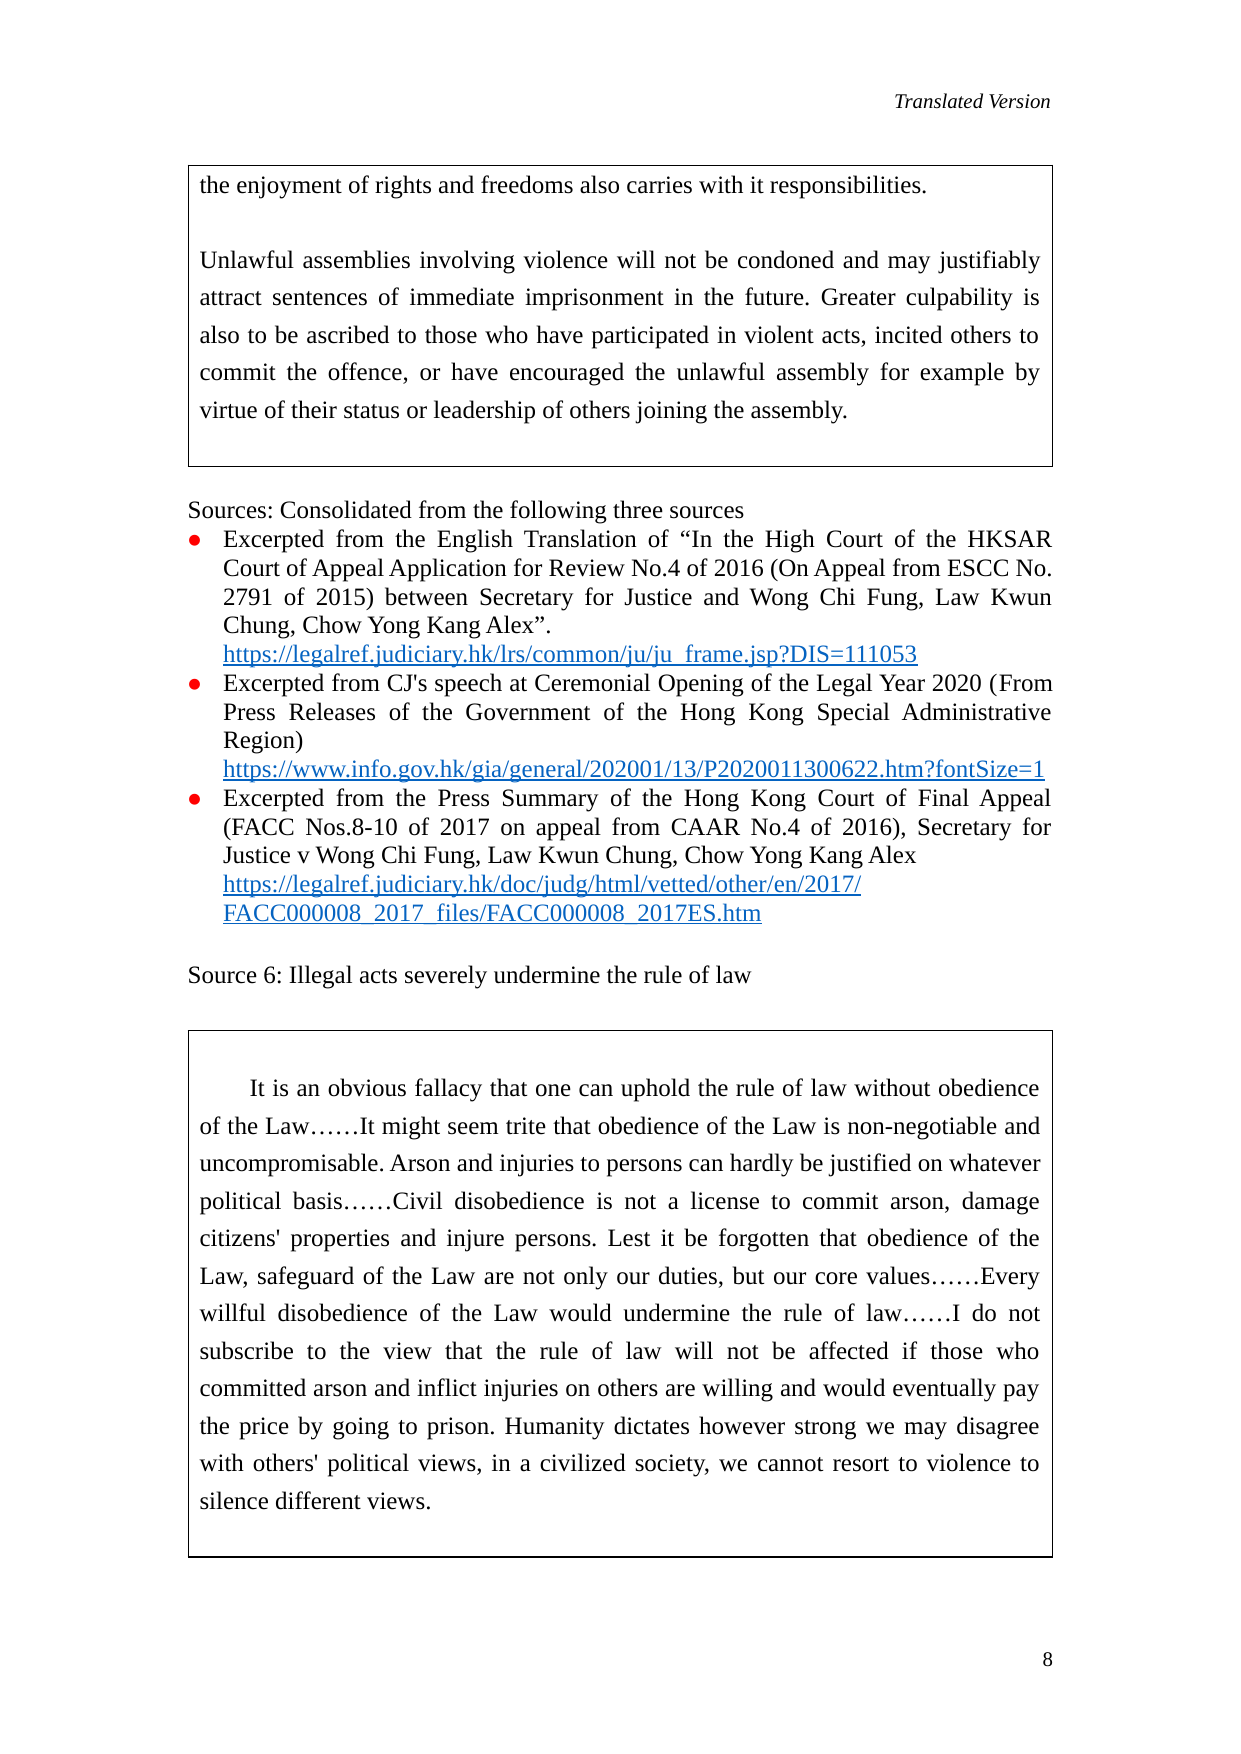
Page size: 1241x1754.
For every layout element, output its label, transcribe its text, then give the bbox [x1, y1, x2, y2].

list Excerpted from the Press Summary of the Hong Kong Court of Final Appeal (FACC Nos.8-10 of 2017 on appeal from CAAR No.4 of 2016), Secretary for Justice v Wong Chi Fung, Law Kwun Chung, Chow Yong Kang Alex [187, 783, 1053, 869]
list https://legalref.judiciary.hk/lrs/common/ju/ju_frame.jsp?DIS=111053 [223, 639, 1053, 668]
text Sources: Consolidated from the following three sources [187, 495, 1053, 524]
table_header It is an obvious fallacy that one can uphold the rule of law without obedience of the Law……It might seem trite that obedience of the Law is non-negotiable and uncompromisable. Arson and injuries to persons can hardly be justified on whatever political basis……Civil disobedience is not a license to commit arson, damage citizens' properties and injure persons. Lest it be forgotten that obedience of the Law, safeguard of the Law are not only our duties, but our core values……Every willful disobedience of the Law would undermine the rule of law……I do not subscribe to the view that the rule of law will not be affected if those who committed arson and inflict injuries on others are willing and would eventually pay the price by going to prison. Humanity dictates however strong we may disagree with others' political views, in a civilized society, we cannot resort to violence to silence different views. [189, 1031, 1052, 1556]
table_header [189, 166, 1052, 466]
list Excerpted from the English Translation of “In the High Court of the HKSAR Court of Appeal Application for Review No.4 of 2016 (On Appeal from ESCC No. 2791 of 2015) between Secretary for Justice and Wong Chi Fung, Law Kwun Chung, Chow Yong Kang Alex”. [187, 524, 1053, 639]
list https://www.info.gov.hk/gia/general/202001/13/P2020011300622.htm?fontSize=1 [223, 754, 1053, 783]
list Excerpted from CJ's speech at Ceremonial Opening of the Legal Year 2020 (From Press Releases of the Government of the Hong Kong Special Administrative Region) [187, 668, 1053, 754]
text Source 6: Illegal acts severely undermine the rule of law [187, 955, 1053, 993]
list https://legalref.judiciary.hk/doc/judg/html/vetted/other/en/2017/FACC000008_2017_files/FACC000008_2017ES.htm [223, 869, 1053, 927]
